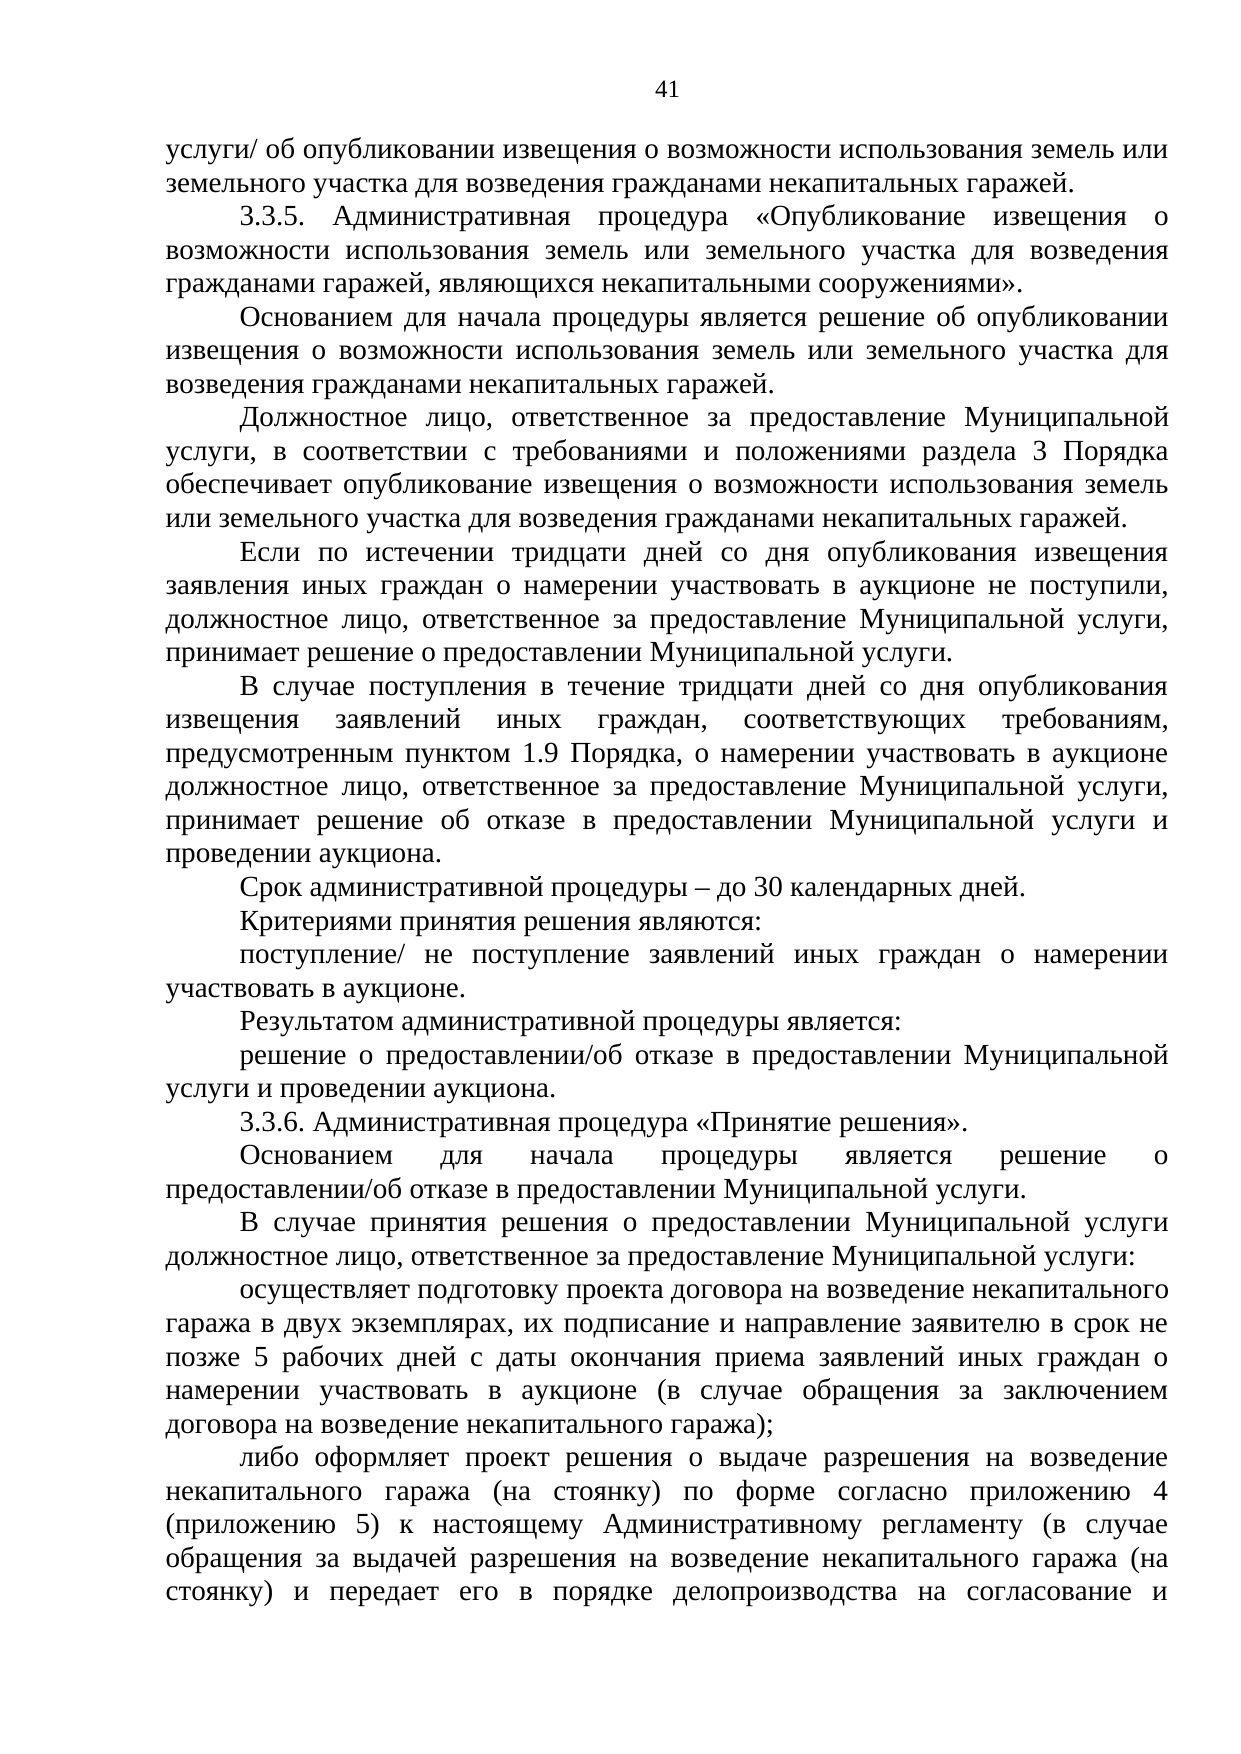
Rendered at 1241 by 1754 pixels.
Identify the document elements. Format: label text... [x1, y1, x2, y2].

text 3.3.5. Административная процедура «Опубликование извещения о возможности использования земель или земельного участка для возведения гражданами гаражей, являющихся некапитальными сооружениями». [165, 198, 1169, 299]
text Основанием для начала процедуры является решение о предоставлении/об отказе в предоставлении Муниципальной услуги. [165, 1137, 1169, 1204]
text В случае поступления в течение тридцати дней со дня опубликования извещения заявлений иных граждан, соответствующих требованиям, предусмотренным пунктом 1.9 Порядка, о намерении участвовать в аукционе должностное лицо, ответственное за предоставление Муниципальной услуги, принимает решение об отказе в предоставлении Муниципальной услуги и проведении аукциона. [165, 668, 1169, 869]
text Результатом административной процедуры является: [165, 1003, 1169, 1037]
text Основанием для начала процедуры является решение об опубликовании извещения о возможности использования земель или земельного участка для возведения гражданами некапитальных гаражей. [165, 299, 1169, 399]
text осуществляет подготовку проекта договора на возведение некапитального гаража в двух экземплярах, их подписание и направление заявителю в срок не позже 5 рабочих дней с даты окончания приема заявлений иных граждан о намерении участвовать в аукционе (в случае обращения за заключением договора на возведение некапитального гаража); [165, 1272, 1169, 1439]
text 3.3.6. Административная процедура «Принятие решения». [165, 1104, 1169, 1137]
text Срок административной процедуры – до 30 календарных дней. [165, 869, 1169, 903]
text решение о предоставлении/об отказе в предоставлении Муниципальной услуги и проведении аукциона. [165, 1037, 1169, 1104]
text Должностное лицо, ответственное за предоставление Муниципальной услуги, в соответствии с требованиями и положениями раздела 3 Порядка обеспечивает опубликование извещения о возможности использования земель или земельного участка для возведения гражданами некапитальных гаражей. [165, 399, 1169, 534]
text Критериями принятия решения являются: [165, 903, 1169, 936]
text поступление/ не поступление заявлений иных граждан о намерении участвовать в аукционе. [165, 936, 1169, 1003]
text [165, 1439, 1169, 1607]
text В случае принятия решения о предоставлении Муниципальной услуги должностное лицо, ответственное за предоставление Муниципальной услуги: [165, 1204, 1169, 1272]
text Если по истечении тридцати дней со дня опубликования извещения заявления иных граждан о намерении участвовать в аукционе не поступили, должностное лицо, ответственное за предоставление Муниципальной услуги, принимает решение о предоставлении Муниципальной услуги. [165, 534, 1169, 668]
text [165, 131, 1169, 198]
